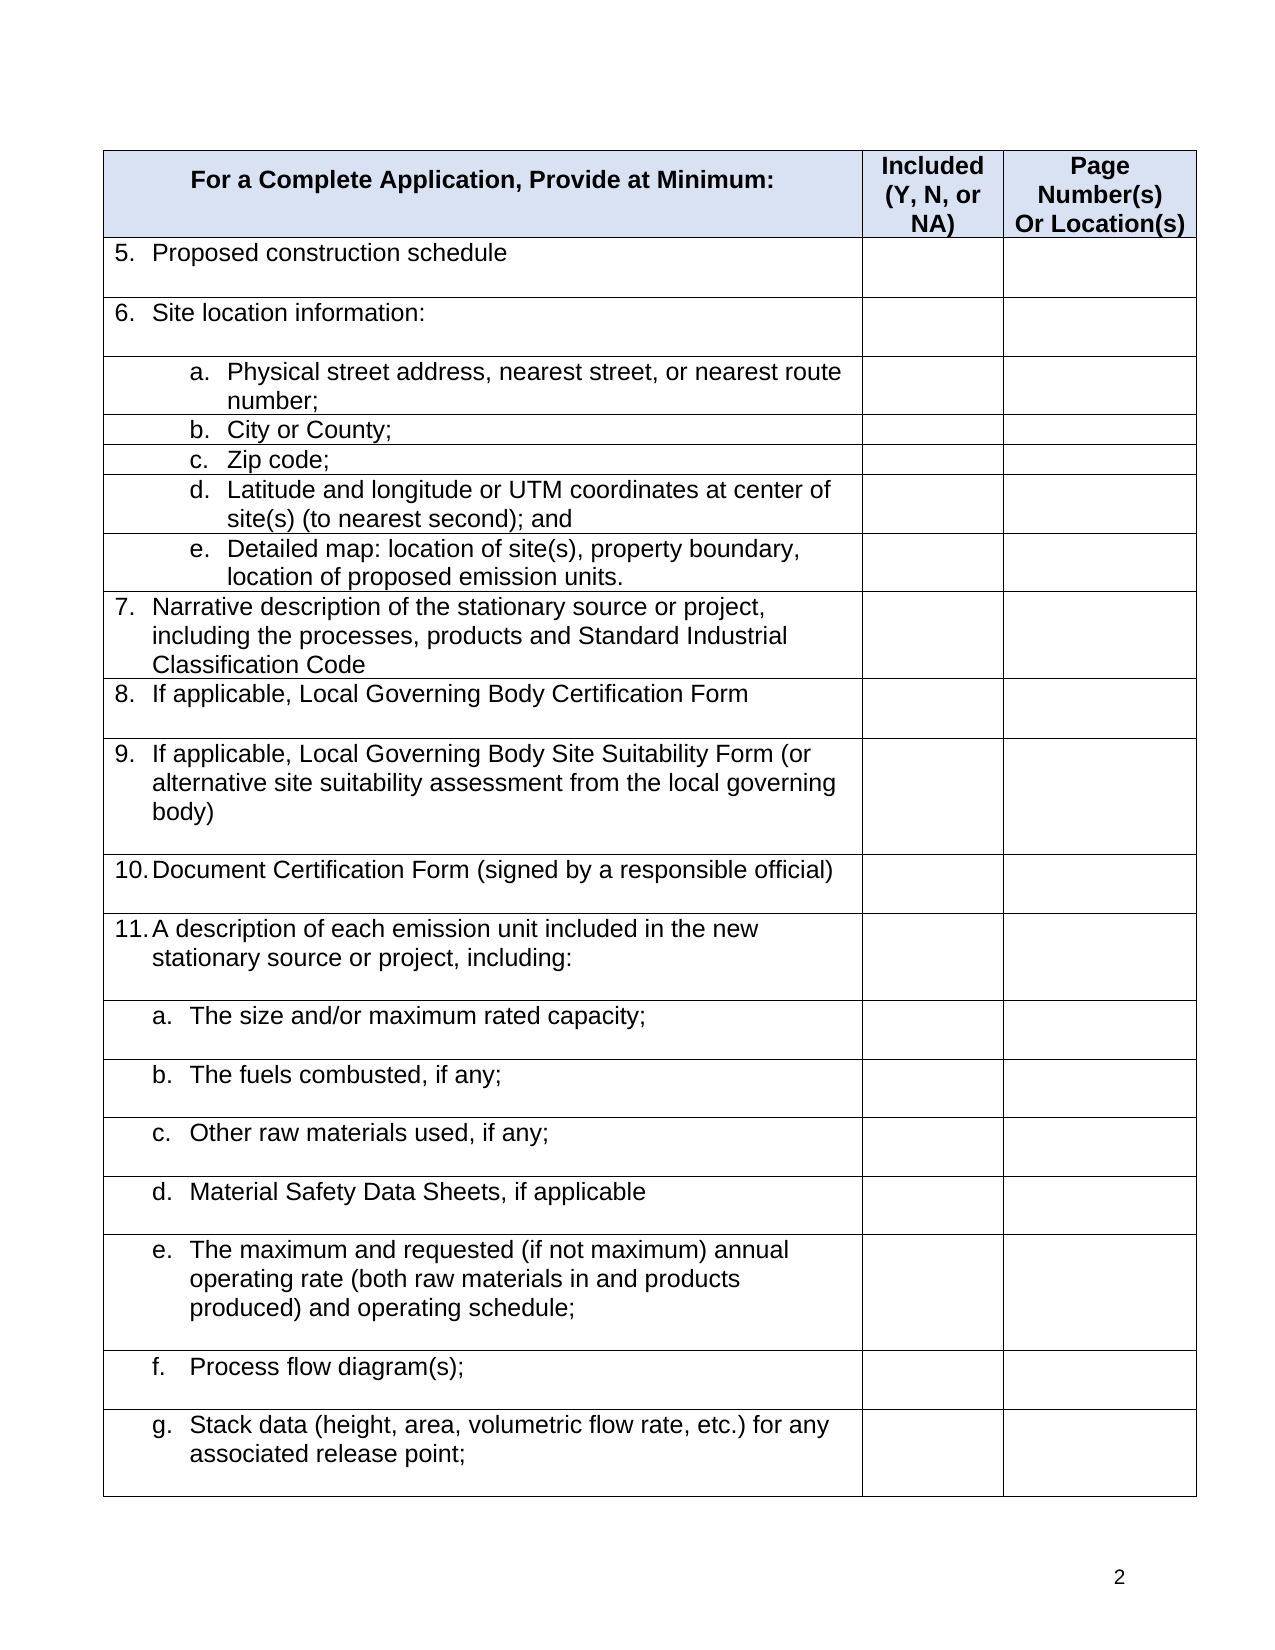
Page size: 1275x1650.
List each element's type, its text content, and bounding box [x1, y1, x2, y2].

table_cell [1004, 238, 1196, 297]
table_cell [1004, 475, 1196, 532]
table_cell [1004, 1410, 1196, 1496]
table_cell [863, 1351, 1003, 1409]
table_cell [863, 1235, 1003, 1350]
table_cell Document Certification Form (signed by a responsible official) [104, 855, 862, 913]
table_cell Process flow diagram(s); [104, 1351, 862, 1409]
table_header Page Number(s) Or Location(s) [1004, 151, 1196, 237]
table_cell [1004, 914, 1196, 1000]
table_cell [1004, 855, 1196, 913]
table_cell [1004, 1118, 1196, 1176]
table_cell [863, 679, 1003, 738]
table_cell [1004, 298, 1196, 356]
table_cell [863, 534, 1003, 591]
table_cell [863, 415, 1003, 444]
table_cell [1004, 1001, 1196, 1059]
table_cell The maximum and requested (if not maximum) annual operating rate (both raw materials in and products produced) and operating schedule; [104, 1235, 862, 1350]
table_cell If applicable, Local Governing Body Certification Form [104, 679, 862, 738]
table_cell [863, 914, 1003, 1000]
table_cell [863, 298, 1003, 356]
table_cell [1004, 1177, 1196, 1234]
table_header For a Complete Application, Provide at Minimum: [104, 151, 862, 237]
table_cell [1004, 1060, 1196, 1117]
table_cell [863, 1410, 1003, 1496]
table_cell [1004, 1235, 1196, 1350]
table_cell [863, 1177, 1003, 1234]
table_cell Site location information: [104, 298, 862, 356]
table_cell Stack data (height, area, volumetric flow rate, etc.) for any associated release point; [104, 1410, 862, 1496]
table_cell Physical street address, nearest street, or nearest route number; [104, 357, 862, 414]
table_cell [863, 1001, 1003, 1059]
table_cell [1004, 445, 1196, 474]
table_cell [1004, 592, 1196, 678]
table_cell Proposed construction schedule [104, 238, 862, 297]
table_cell [863, 739, 1003, 854]
table_cell [1004, 679, 1196, 738]
table_cell [1004, 739, 1196, 854]
table_cell [1004, 1351, 1196, 1409]
table_cell [1004, 357, 1196, 414]
table_cell If applicable, Local Governing Body Site Suitability Form (or alternative site suitability assessment from the local governing body) [104, 739, 862, 854]
table_cell [863, 445, 1003, 474]
table_header Included (Y, N, or NA) [863, 151, 1003, 237]
table_cell [863, 1118, 1003, 1176]
table_cell Other raw materials used, if any; [104, 1118, 862, 1176]
table_cell Zip code; [104, 445, 862, 474]
table_cell Latitude and longitude or UTM coordinates at center of site(s) (to nearest second); and [104, 475, 862, 532]
table_cell [1004, 415, 1196, 444]
table_cell Detailed map: location of site(s), property boundary, location of proposed emission units. [104, 534, 862, 591]
table_cell [1004, 534, 1196, 591]
table_cell [863, 238, 1003, 297]
table_cell The fuels combusted, if any; [104, 1060, 862, 1117]
table_cell [863, 855, 1003, 913]
table_cell Narrative description of the stationary source or project, including the processes, products and Standard Industrial Classification Code [104, 592, 862, 678]
table_cell A description of each emission unit included in the new stationary source or project, including: [104, 914, 862, 1000]
table_cell The size and/or maximum rated capacity; [104, 1001, 862, 1059]
table_cell Material Safety Data Sheets, if applicable [104, 1177, 862, 1234]
table_cell [863, 475, 1003, 532]
table_cell [863, 1060, 1003, 1117]
table_cell [863, 357, 1003, 414]
table_cell [863, 592, 1003, 678]
table_cell City or County; [104, 415, 862, 444]
